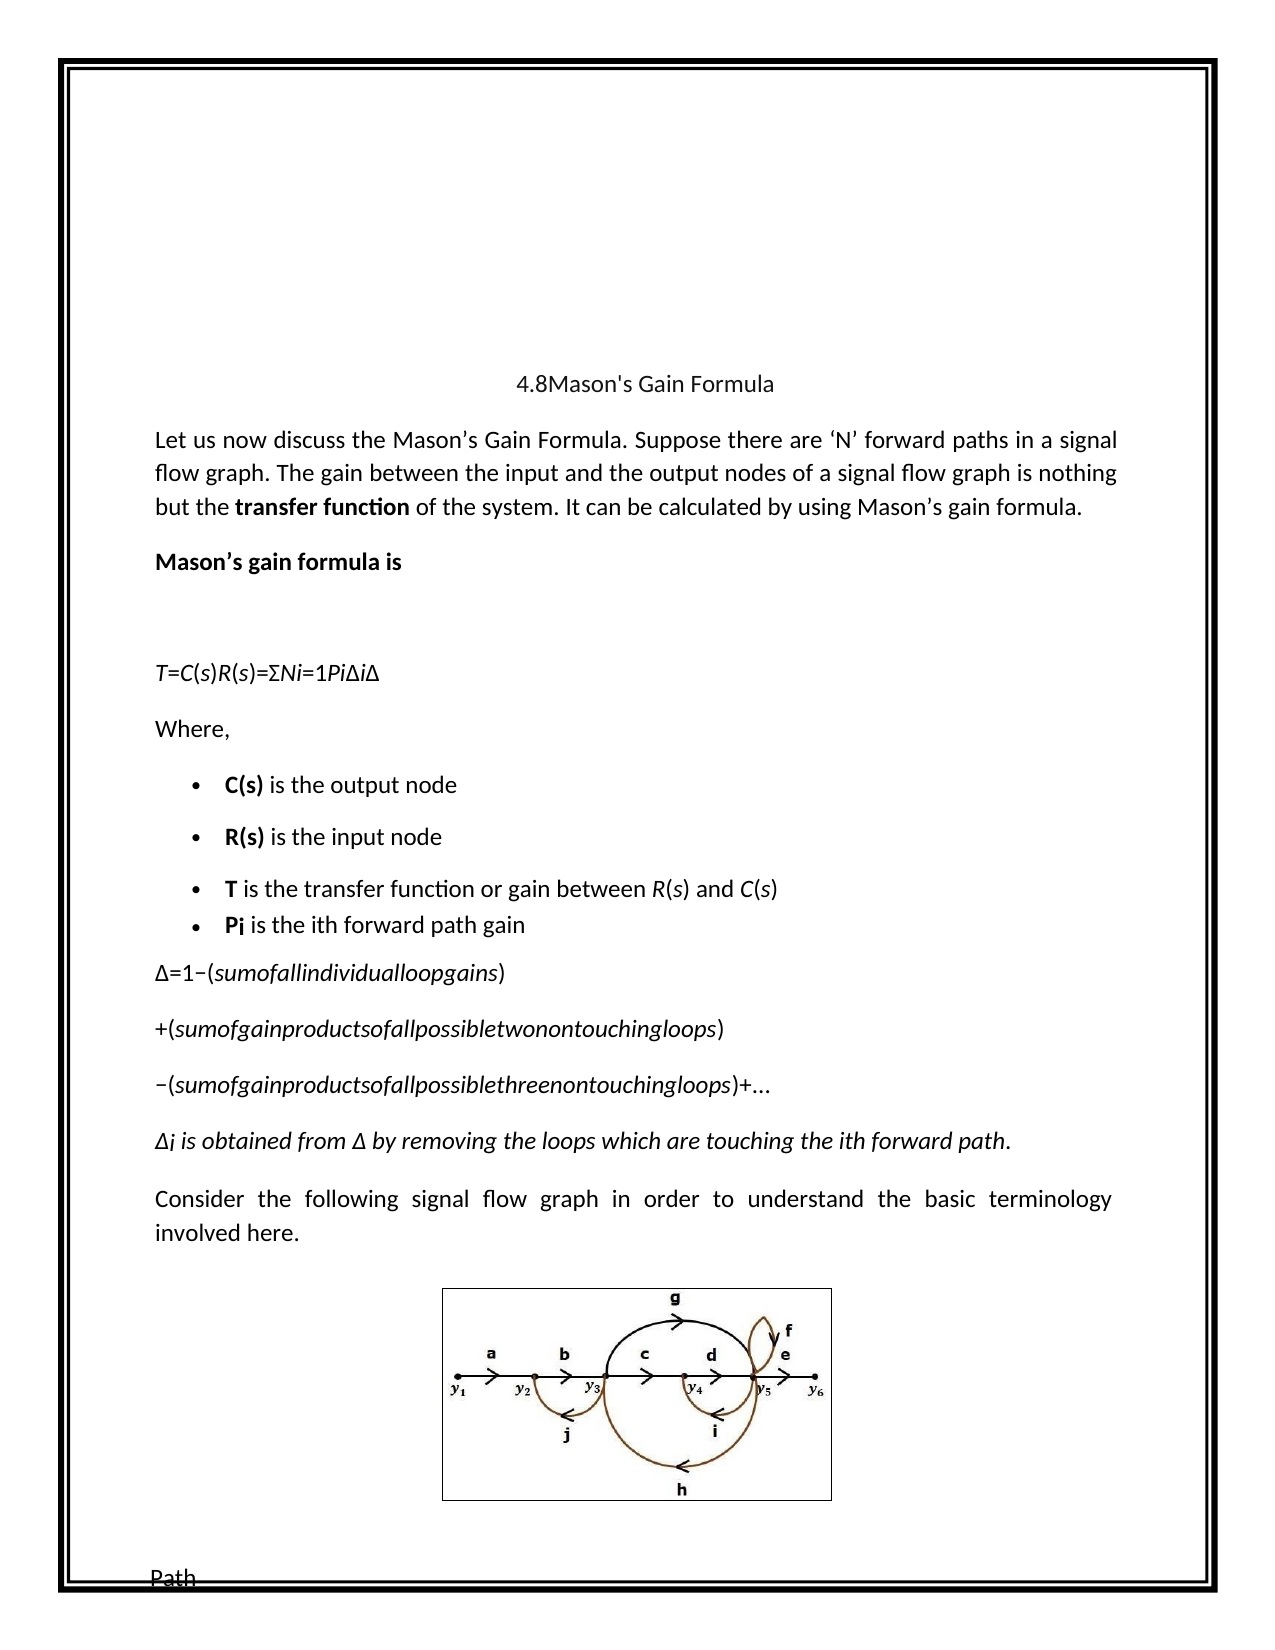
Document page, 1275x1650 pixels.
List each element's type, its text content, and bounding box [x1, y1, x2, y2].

text Path [150, 1562, 1275, 1592]
list R(s) is the input node [192, 821, 1275, 852]
text Δi is obtained from Δ by removing the loops which are touching the ith forward path. [155, 1125, 1275, 1158]
text Where, [155, 713, 1275, 744]
text 4.8Mason's Gain Formula [121, 368, 1169, 399]
text Let us now discuss the Mason’s Gain Formula. Suppose there are ‘N’ forward paths in a signal flow graph. The gain between the input and the output nodes of a signal flow graph is nothing but the transfer function of the system. It can be calculated by using Mason’s gain formula. [155, 424, 1119, 522]
text Δ=1−(sumofallindividualloopgains) [155, 957, 1275, 987]
text Consider the following signal flow graph in order to understand the basic terminology involved here. [155, 1183, 1113, 1247]
text +(sumofgainproductsofallpossibletwonontouchingloops) [155, 1013, 1275, 1043]
picture [443, 1289, 831, 1500]
list C(s) is the output node [192, 769, 1275, 800]
subtitle Mason’s gain formula is [155, 546, 1275, 576]
text −(sumofgainproductsofallpossiblethreenontouchingloops)+... [155, 1069, 1275, 1099]
list T is the transfer function or gain between R(s) and C(s) [192, 873, 1275, 903]
list Pi is the ith forward path gain [192, 909, 1275, 942]
text T=C(s)R(s)=ΣNi=1PiΔiΔ [155, 657, 1275, 688]
